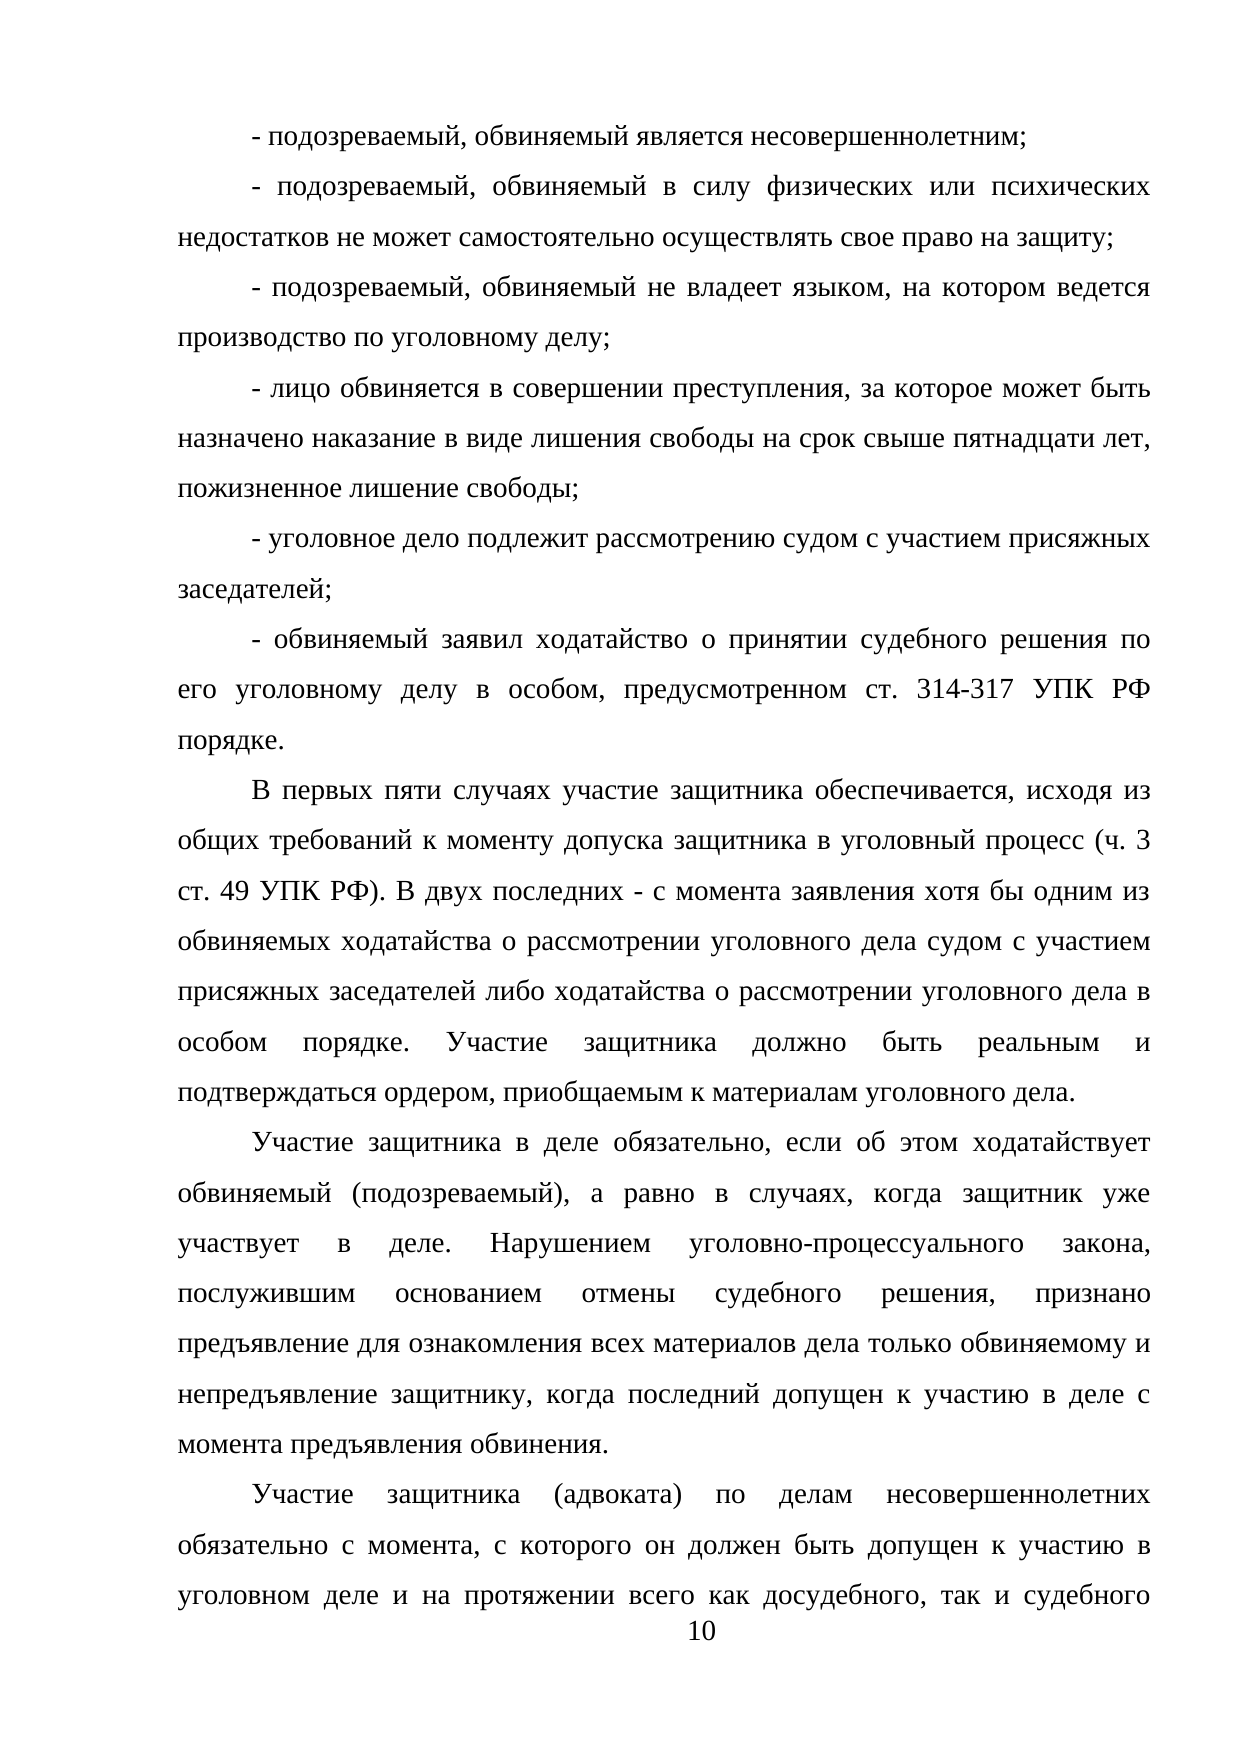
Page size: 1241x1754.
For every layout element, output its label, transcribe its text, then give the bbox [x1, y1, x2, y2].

text - уголовное дело подлежит рассмотрению судом с участием присяжных заседателей; [177, 521, 1152, 604]
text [177, 1477, 1152, 1611]
text - подозреваемый, обвиняемый не владеет языком, на котором ведется производство по уголовному делу; [177, 269, 1152, 353]
text - подозреваемый, обвиняемый является несовершеннолетним; [177, 118, 1152, 152]
text В первых пяти случаях участие защитника обеспечивается, исходя из общих требований к моменту допуска защитника в уголовный процесс (ч. 3 ст. 49 УПК РФ). В двух последних - с момента заявления хотя бы одним из обвиняемых ходатайства о рассмотрении уголовного дела судом с участием присяжных заседателей либо ходатайства о рассмотрении уголовного дела в особом порядке. Участие защитника должно быть реальным и подтверждаться ордером, приобщаемым к материалам уголовного дела. [177, 772, 1152, 1108]
text - подозреваемый, обвиняемый в силу физических или психических недостатков не может самостоятельно осуществлять свое право на защиту; [177, 168, 1152, 252]
text Участие защитника в деле обязательно, если об этом ходатайствует обвиняемый (подозреваемый), а равно в случаях, когда защитник уже участвует в деле. Нарушением уголовно-процессуального закона, послужившим основанием отмены судебного решения, признано предъявление для ознакомления всех материалов дела только обвиняемому и непредъявление защитнику, когда последний допущен к участию в деле с момента предъявления обвинения. [177, 1124, 1152, 1460]
text - обвиняемый заявил ходатайство о принятии судебного решения по его уголовному делу в особом, предусмотренном ст. 314-317 УПК РФ порядке. [177, 621, 1152, 755]
text - лицо обвиняется в совершении преступления, за которое может быть назначено наказание в виде лишения свободы на срок свыше пятнадцати лет, пожизненное лишение свободы; [177, 370, 1152, 504]
